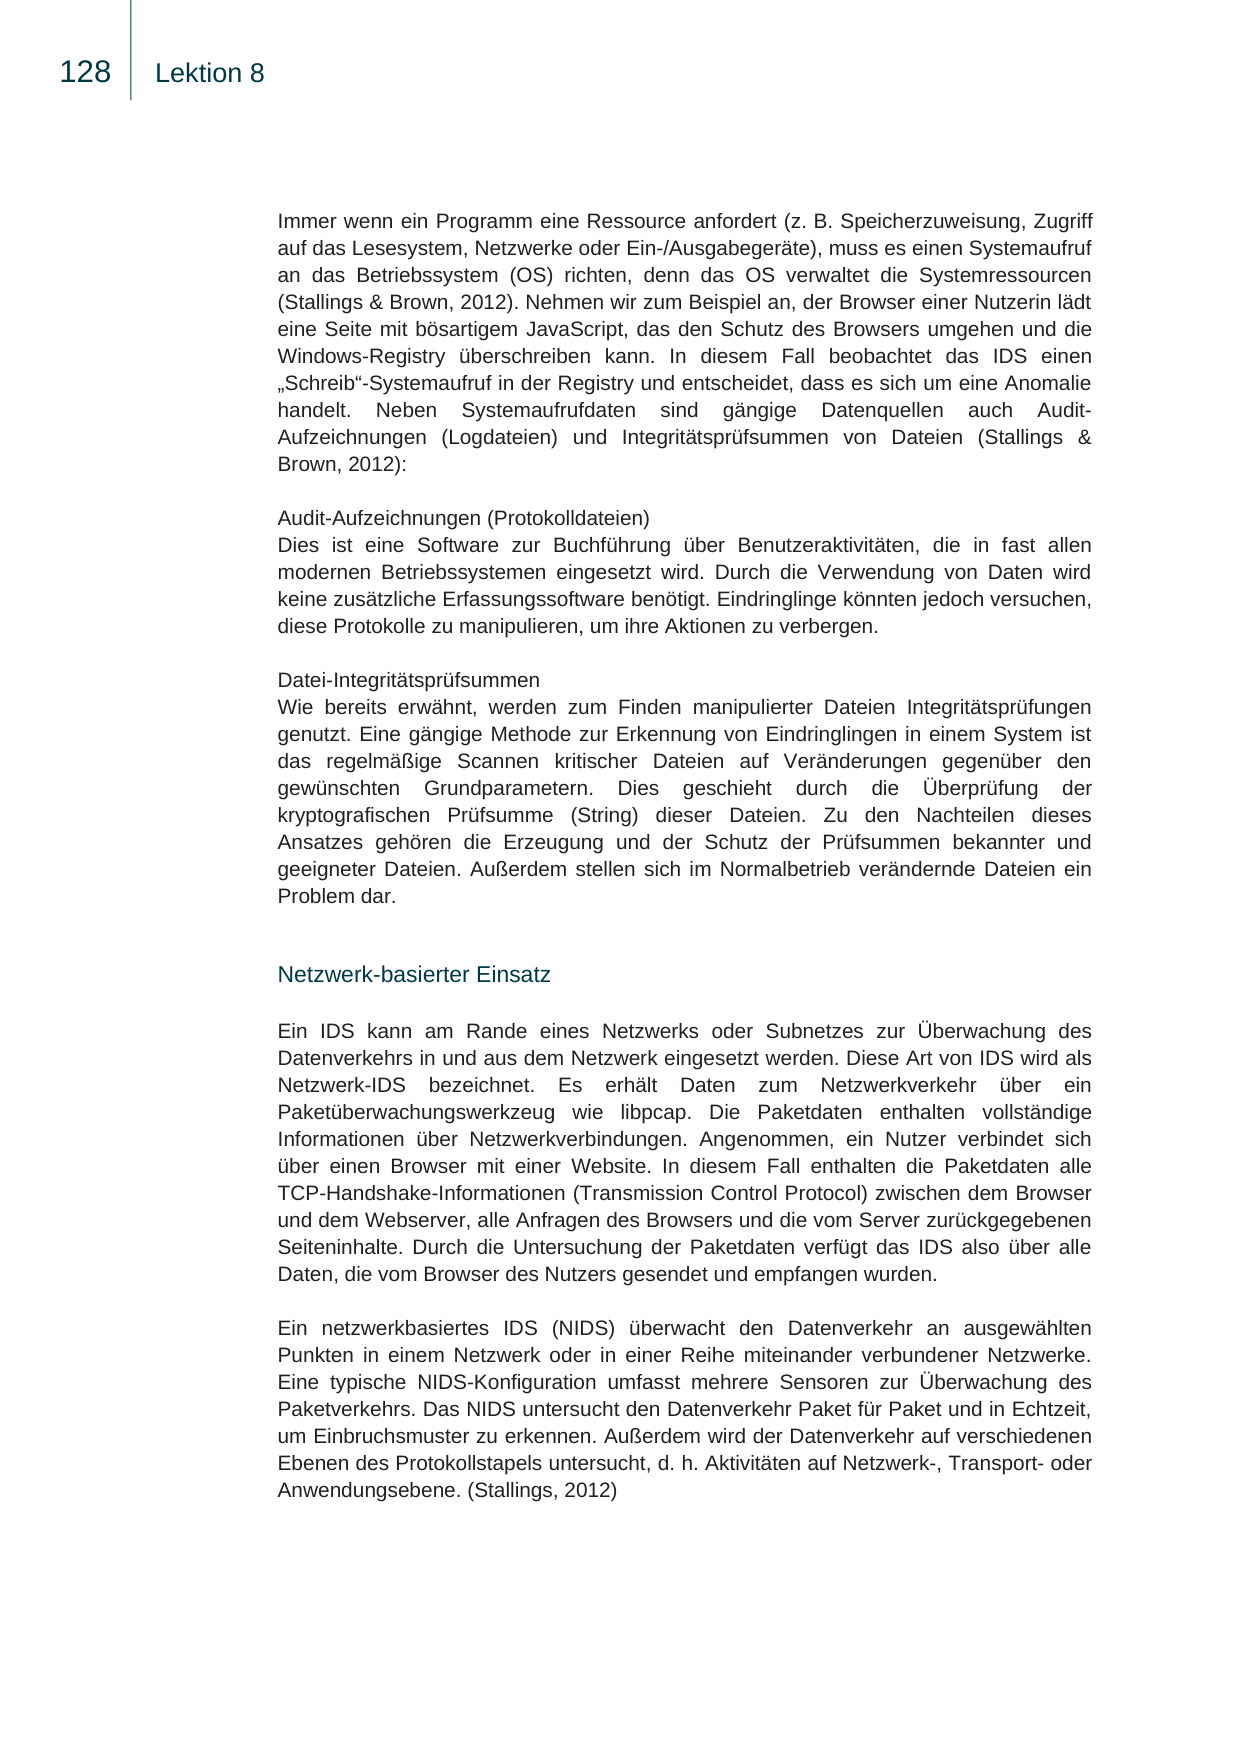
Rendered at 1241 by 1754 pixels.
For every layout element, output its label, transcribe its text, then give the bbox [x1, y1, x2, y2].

subtitle Netzwerk-basierter Einsatz [277, 961, 1192, 987]
text Wie bereits erwähnt, werden zum Finden manipulierter Dateien Integritätsprüfungen genutzt. Eine gängige Methode zur Erkennung von Eindringlingen in einem System ist das regelmäßige Scannen kritischer Dateien auf Veränderungen gegenüber den gewünschten Grundparametern. Dies geschieht durch die Überprüfung der kryptografischen Prüfsumme (String) dieser Dateien. Zu den Nachteilen dieses Ansatzes gehören die Erzeugung und der Schutz der Prüfsummen bekannter und geeigneter Dateien. Außerdem stellen sich im Normalbetrieb verändernde Dateien ein Problem dar. [277, 695, 1093, 908]
text Ein IDS kann am Rande eines Netzwerks oder Subnetzes zur Überwachung des Datenverkehrs in und aus dem Netzwerk eingesetzt werden. Diese Art von IDS wird als Netzwerk-IDS bezeichnet. Es erhält Daten zum Netzwerkverkehr über ein Paketüberwachungswerkzeug wie libpcap. Die Paketdaten enthalten vollständige Informationen über Netzwerkverbindungen. Angenommen, ein Nutzer verbindet sich über einen Browser mit einer Website. In diesem Fall enthalten die Paketdaten alle TCP-Handshake-Informationen (Transmission Control Protocol) zwischen dem Browser und dem Webserver, alle Anfragen des Browsers und die vom Server zurückgegebenen Seiteninhalte. Durch die Untersuchung der Paketdaten verfügt das IDS also über alle Daten, die vom Browser des Nutzers gesendet und empfangen wurden. [277, 1019, 1093, 1286]
text Datei-Integritätsprüfsummen [277, 668, 1192, 692]
text Immer wenn ein Programm eine Ressource anfordert (z. B. Speicherzuweisung, Zugriff auf das Lesesystem, Netzwerke oder Ein-/Ausgabegeräte), muss es einen Systemaufruf an das Betriebssystem (OS) richten, denn das OS verwaltet die Systemressourcen (Stallings & Brown, 2012). Nehmen wir zum Beispiel an, der Browser einer Nutzerin lädt eine Seite mit bösartigem JavaScript, das den Schutz des Browsers umgehen und die Windows-Registry überschreiben kann. In diesem Fall beobachtet das IDS einen „Schreib“-Systemaufruf in der Registry und entscheidet, dass es sich um eine Anomalie handelt. Neben Systemaufrufdaten sind gängige Datenquellen auch Audit-Aufzeichnungen (Logdateien) und Integritätsprüfsummen von Dateien (Stallings & Brown, 2012): [277, 209, 1093, 476]
text Audit-Aufzeichnungen (Protokolldateien) [277, 506, 1192, 530]
text Ein netzwerkbasiertes IDS (NIDS) überwacht den Datenverkehr an ausgewählten Punkten in einem Netzwerk oder in einer Reihe miteinander verbundener Netzwerke. Eine typische NIDS-Konfiguration umfasst mehrere Sensoren zur Überwachung des Paketverkehrs. Das NIDS untersucht den Datenverkehr Paket für Paket und in Echtzeit, um Einbruchsmuster zu erkennen. Außerdem wird der Datenverkehr auf verschiedenen Ebenen des Protokollstapels untersucht, d. h. Aktivitäten auf Netzwerk-, Transport- oder Anwendungsebene. (Stallings, 2012) [277, 1316, 1093, 1502]
text Dies ist eine Software zur Buchführung über Benutzeraktivitäten, die in fast allen modernen Betriebssystemen eingesetzt wird. Durch die Verwendung von Daten wird keine zusätzliche Erfassungssoftware benötigt. Eindringlinge könnten jedoch versuchen, diese Protokolle zu manipulieren, um ihre Aktionen zu verbergen. [277, 533, 1093, 638]
